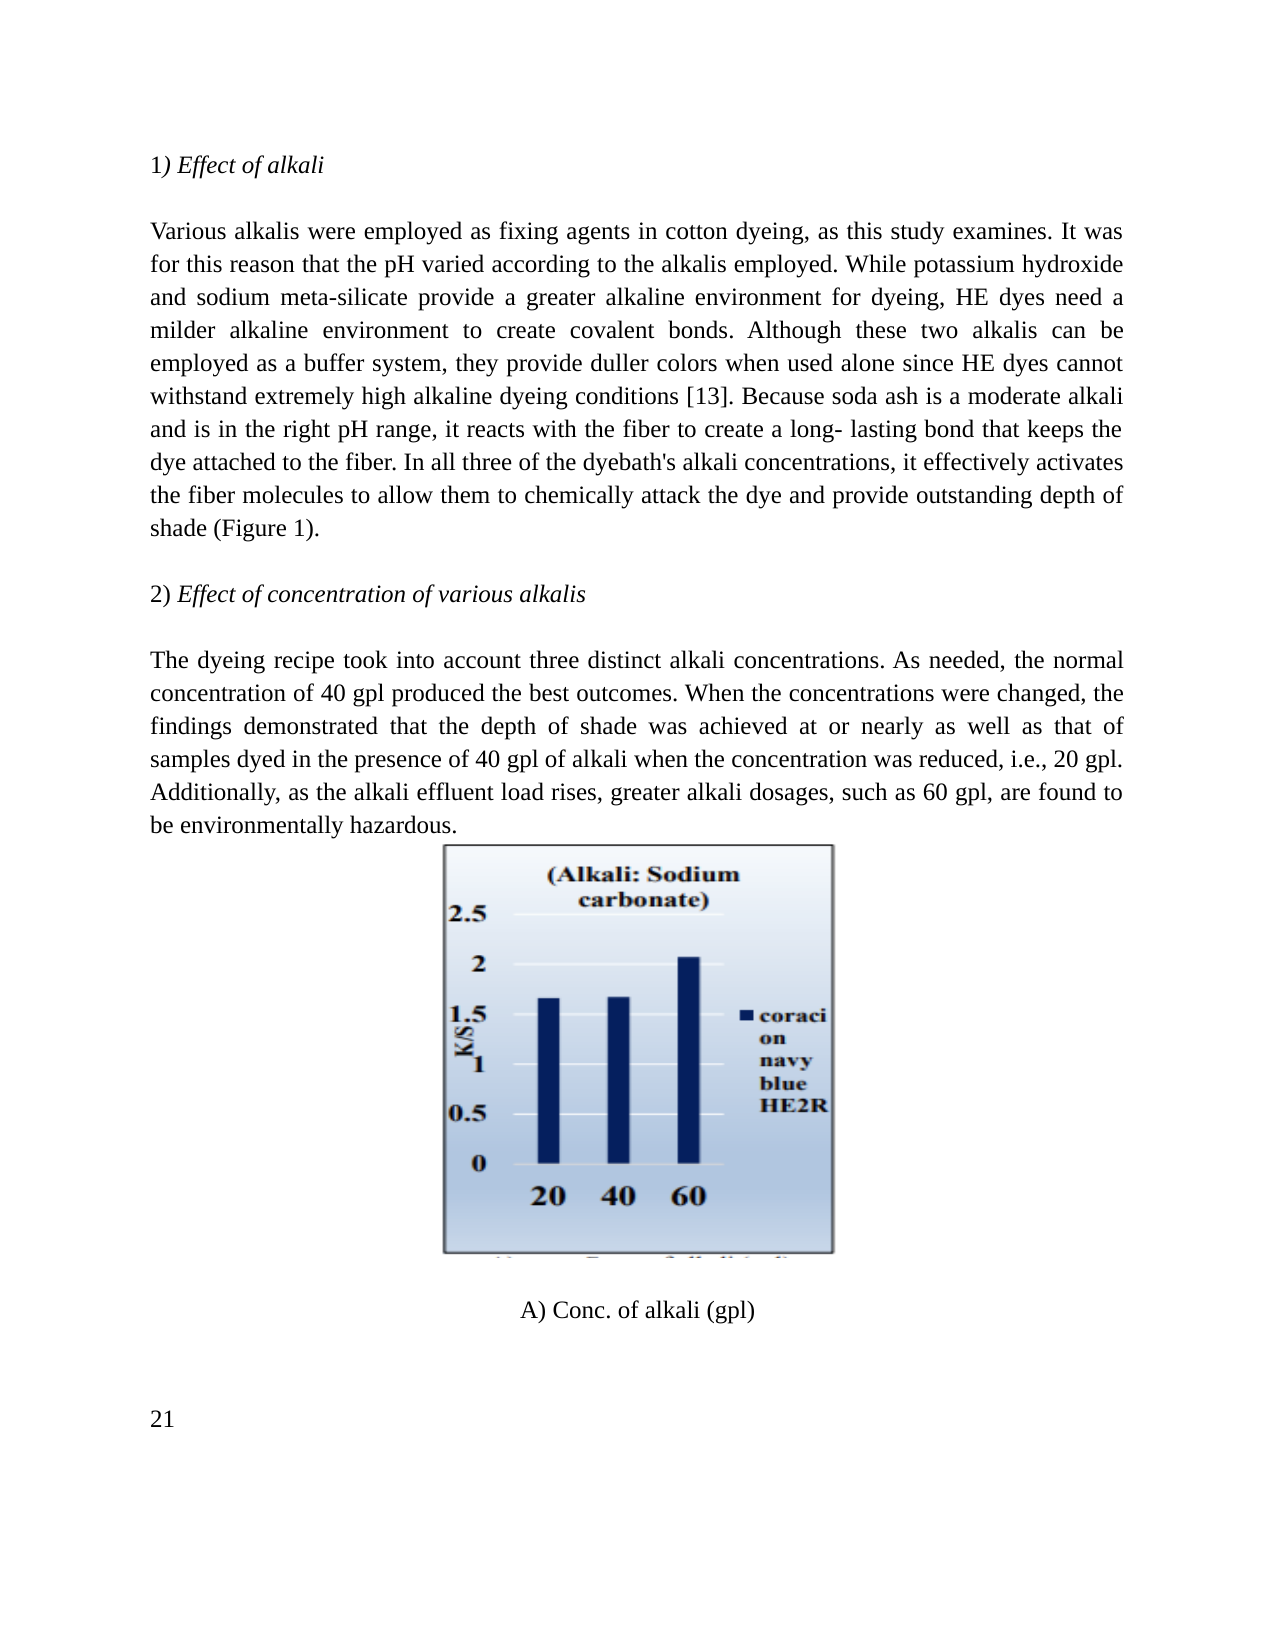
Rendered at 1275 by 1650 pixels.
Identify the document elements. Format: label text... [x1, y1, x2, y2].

text The dyeing recipe took into account three distinct alkali concentrations. As needed, the normal concentration of 40 gpl produced the best outcomes. When the concentrations were changed, the findings demonstrated that the depth of shade was achieved at or nearly as well as that of samples dyed in the presence of 40 gpl of alkali when the concentration was reduced, i.e., 20 gpl. Additionally, as the alkali effluent load rises, greater alkali dosages, such as 60 gpl, are found to be environmentally hazardous. [150, 645, 1125, 839]
text 2) Effect of concentration of various alkalis [150, 579, 1125, 608]
text 1) Effect of alkali [150, 150, 1125, 179]
text A) Conc. of alkali (gpl) [150, 1295, 1125, 1357]
picture [432, 843, 843, 1258]
text Various alkalis were employed as fixing agents in cotton dyeing, as this study examines. It was for this reason that the pH varied according to the alkalis employed. While potassium hydroxide and sodium meta-silicate provide a greater alkaline environment for dyeing, HE dyes need a milder alkaline environment to create covalent bonds. Although these two alkalis can be employed as a buffer system, they provide duller colors when used alone since HE dyes cannot withstand extremely high alkaline dyeing conditions [13]. Because soda ash is a moderate alkali and is in the right pH range, it reacts with the fiber to create a long- lasting bond that keeps the dye attached to the fiber. In all three of the dyebath's alkali concentrations, it effectively activates the fiber molecules to allow them to chemically attack the dye and provide outstanding depth of shade (Figure 1). [150, 216, 1125, 542]
